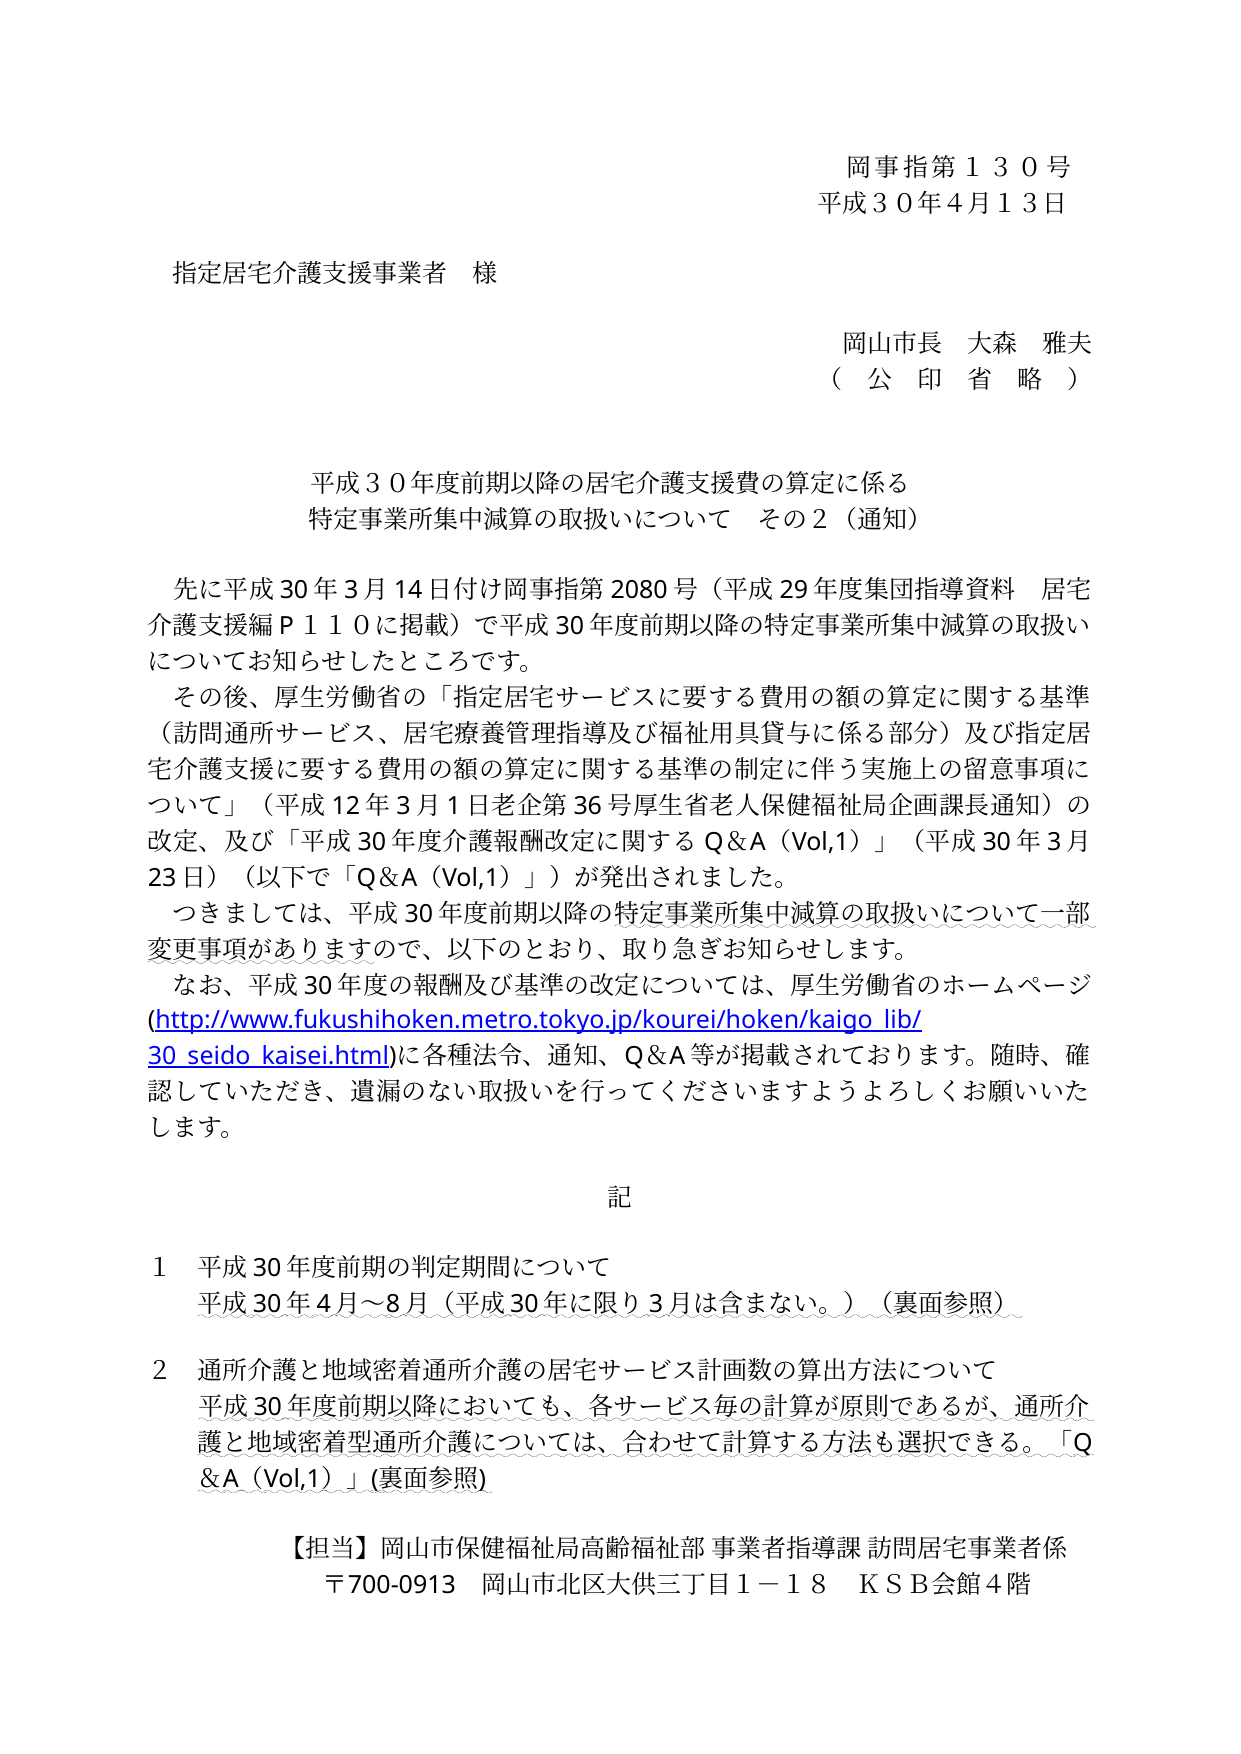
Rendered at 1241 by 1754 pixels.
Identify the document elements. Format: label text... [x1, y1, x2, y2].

text 岡山市長 大森 雅夫 [148, 324, 1092, 359]
text 〒700-0913 岡山市北区大供三丁目１－１８ ＫＳＢ会館４階 [148, 1565, 1092, 1601]
text 特定事業所集中減算の取扱いについて その２（通知） [148, 499, 1092, 536]
subtitle 記 [148, 1178, 1092, 1213]
text 【担当】岡山市保健福祉局高齢福祉部 事業者指導課 訪問居宅事業者係 [148, 1529, 1068, 1565]
text １ 平成30年度前期の判定期間について [148, 1248, 1092, 1284]
text なお、平成30年度の報酬及び基準の改定については、厚生労働省のホームページ(http://www.fukushihoken.metro.tokyo.jp/kourei/hoken/kaigo_lib/30_seido_kaisei.html)に各種法令、通知、Q＆A等が掲載されております。随時、確認していただき、遺漏のない取扱いを行ってくださいますようよろしくお願いいたします。 [148, 966, 1092, 1143]
text 平成30年4月～8月（平成30年に限り3月は含まない。）（裏面参照） [148, 1284, 1092, 1320]
text ２ 通所介護と地域密着通所介護の居宅サービス計画数の算出方法について [148, 1351, 1092, 1387]
text 平成３０年度前期以降の居宅介護支援費の算定に係る [148, 464, 1092, 499]
text 先に平成30年3月14日付け岡事指第2080号（平成29年度集団指導資料 居宅介護支援編P１１０に掲載）で平成30年度前期以降の特定事業所集中減算の取扱いについてお知らせしたところです。 [148, 569, 1092, 678]
text 平成３０年４月１３日 [148, 184, 1067, 219]
text 岡事指第１３０号 [148, 148, 1071, 184]
text つきましては、平成30年度前期以降の特定事業所集中減算の取扱いについて一部変更事項がありますので、以下のとおり、取り急ぎお知らせします。 [148, 893, 1092, 966]
text 指定居宅介護支援事業者 様 [148, 254, 1092, 289]
text その後、厚生労働省の「指定居宅サービスに要する費用の額の算定に関する基準（訪問通所サービス、居宅療養管理指導及び福祉用具貸与に係る部分）及び指定居宅介護支援に要する費用の額の算定に関する基準の制定に伴う実施上の留意事項について」（平成12年3月1日老企第36号厚生省老人保健福祉局企画課長通知）の改定、及び「平成30年度介護報酬改定に関するQ＆A（Vol,1）」（平成30年3月23日）（以下で「Q＆A（Vol,1）」）が発出されました。 [148, 678, 1092, 893]
text （ 公 印 省 略 ） [148, 359, 1092, 396]
text 平成30年度前期以降においても、各サービス毎の計算が原則であるが、通所介護と地域密着型通所介護については、合わせて計算する方法も選択できる。「Q＆A（Vol,1）」(裏面参照) [148, 1387, 1092, 1495]
